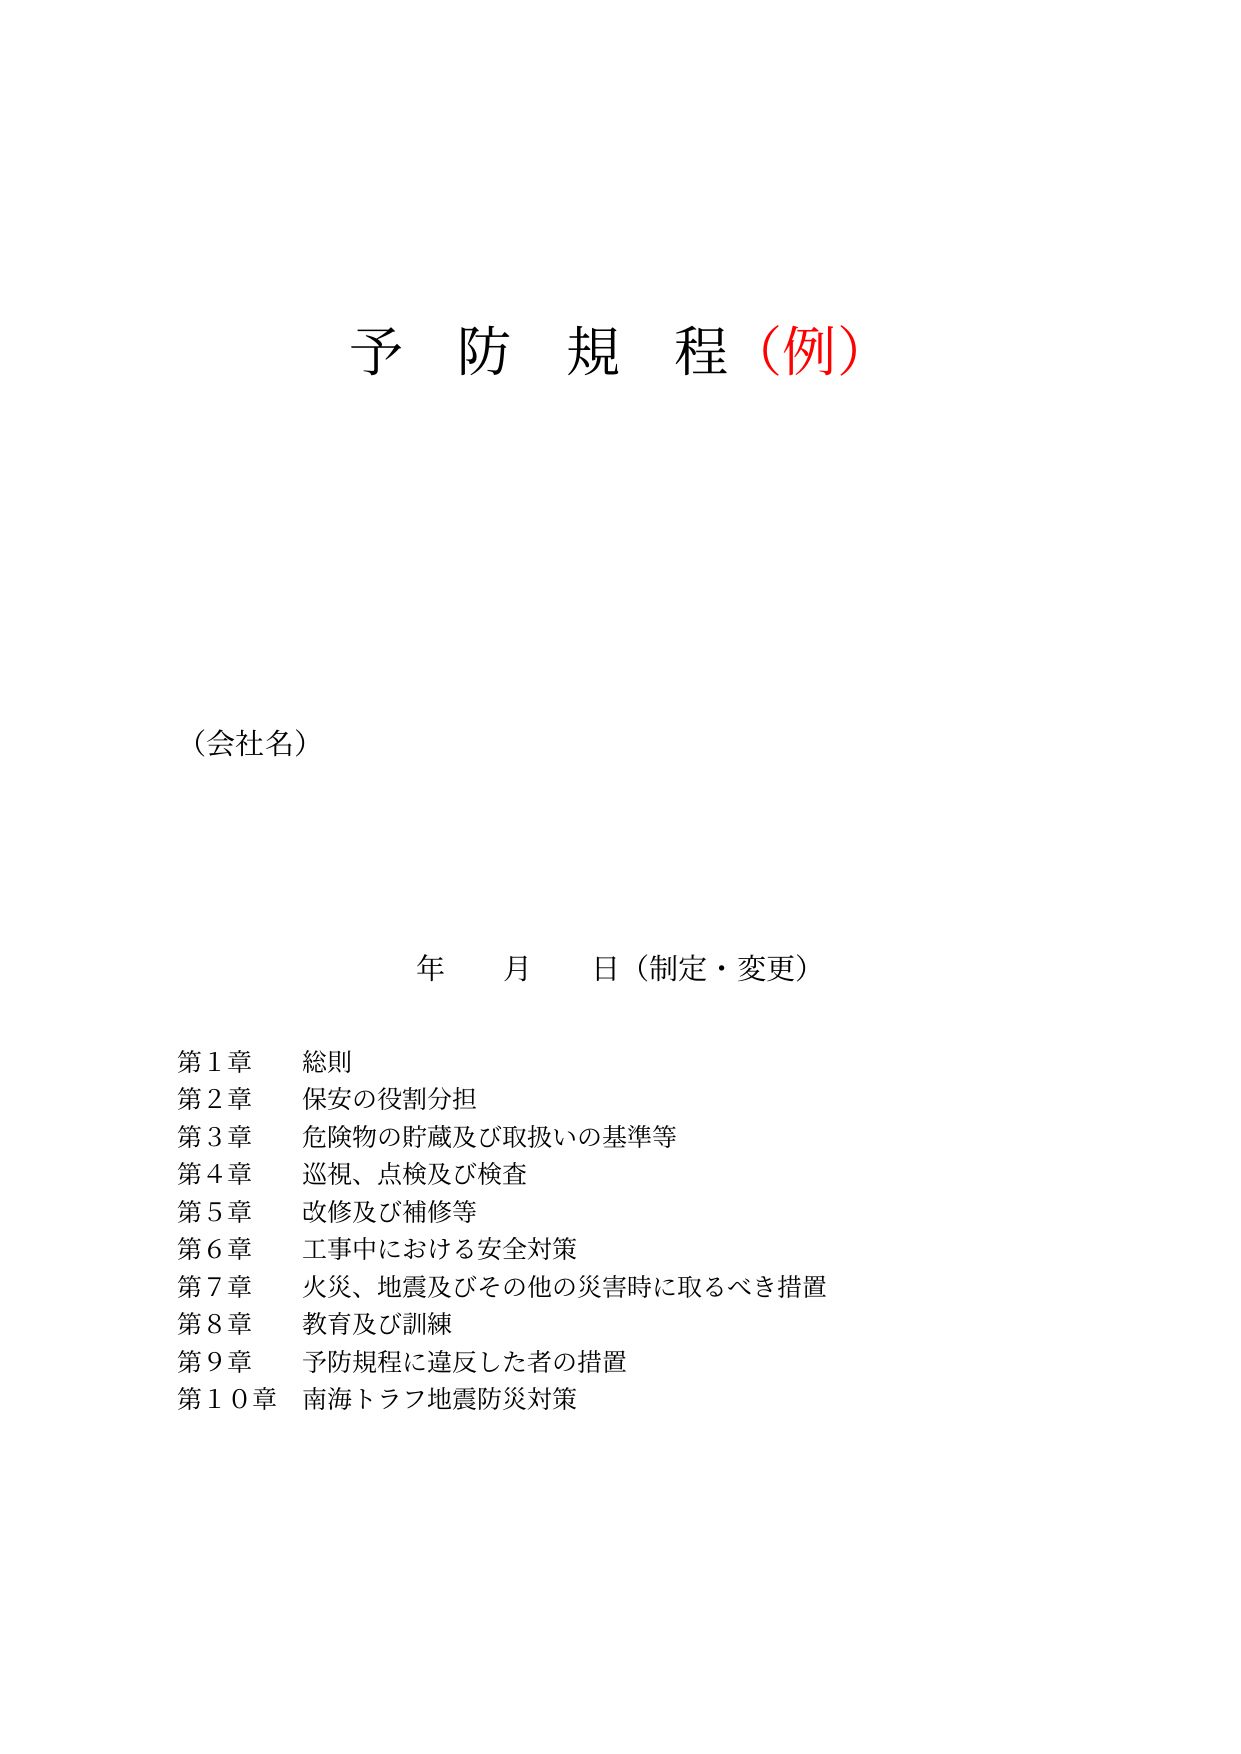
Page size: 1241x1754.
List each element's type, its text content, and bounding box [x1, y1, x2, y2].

text 第１章 総則 [177, 1042, 1063, 1079]
text 第９章 予防規程に違反した者の措置 [177, 1342, 1063, 1379]
text 第８章 教育及び訓練 [177, 1304, 1063, 1342]
text 第３章 危険物の貯蔵及び取扱いの基準等 [177, 1117, 1063, 1154]
text 年 月 日（制定・変更） [177, 929, 1063, 1004]
text 第６章 工事中における安全対策 [177, 1229, 1063, 1267]
text 第５章 改修及び補修等 [177, 1192, 1063, 1229]
text 第２章 保安の役割分担 [177, 1079, 1063, 1117]
text 第７章 火災、地震及びその他の災害時に取るべき措置 [177, 1267, 1063, 1304]
text 予 防 規 程（例） [177, 292, 1063, 404]
text 第４章 巡視、点検及び検査 [177, 1154, 1063, 1192]
text （会社名） [177, 704, 1063, 779]
text 第１０章 南海トラフ地震防災対策 [177, 1379, 1063, 1417]
